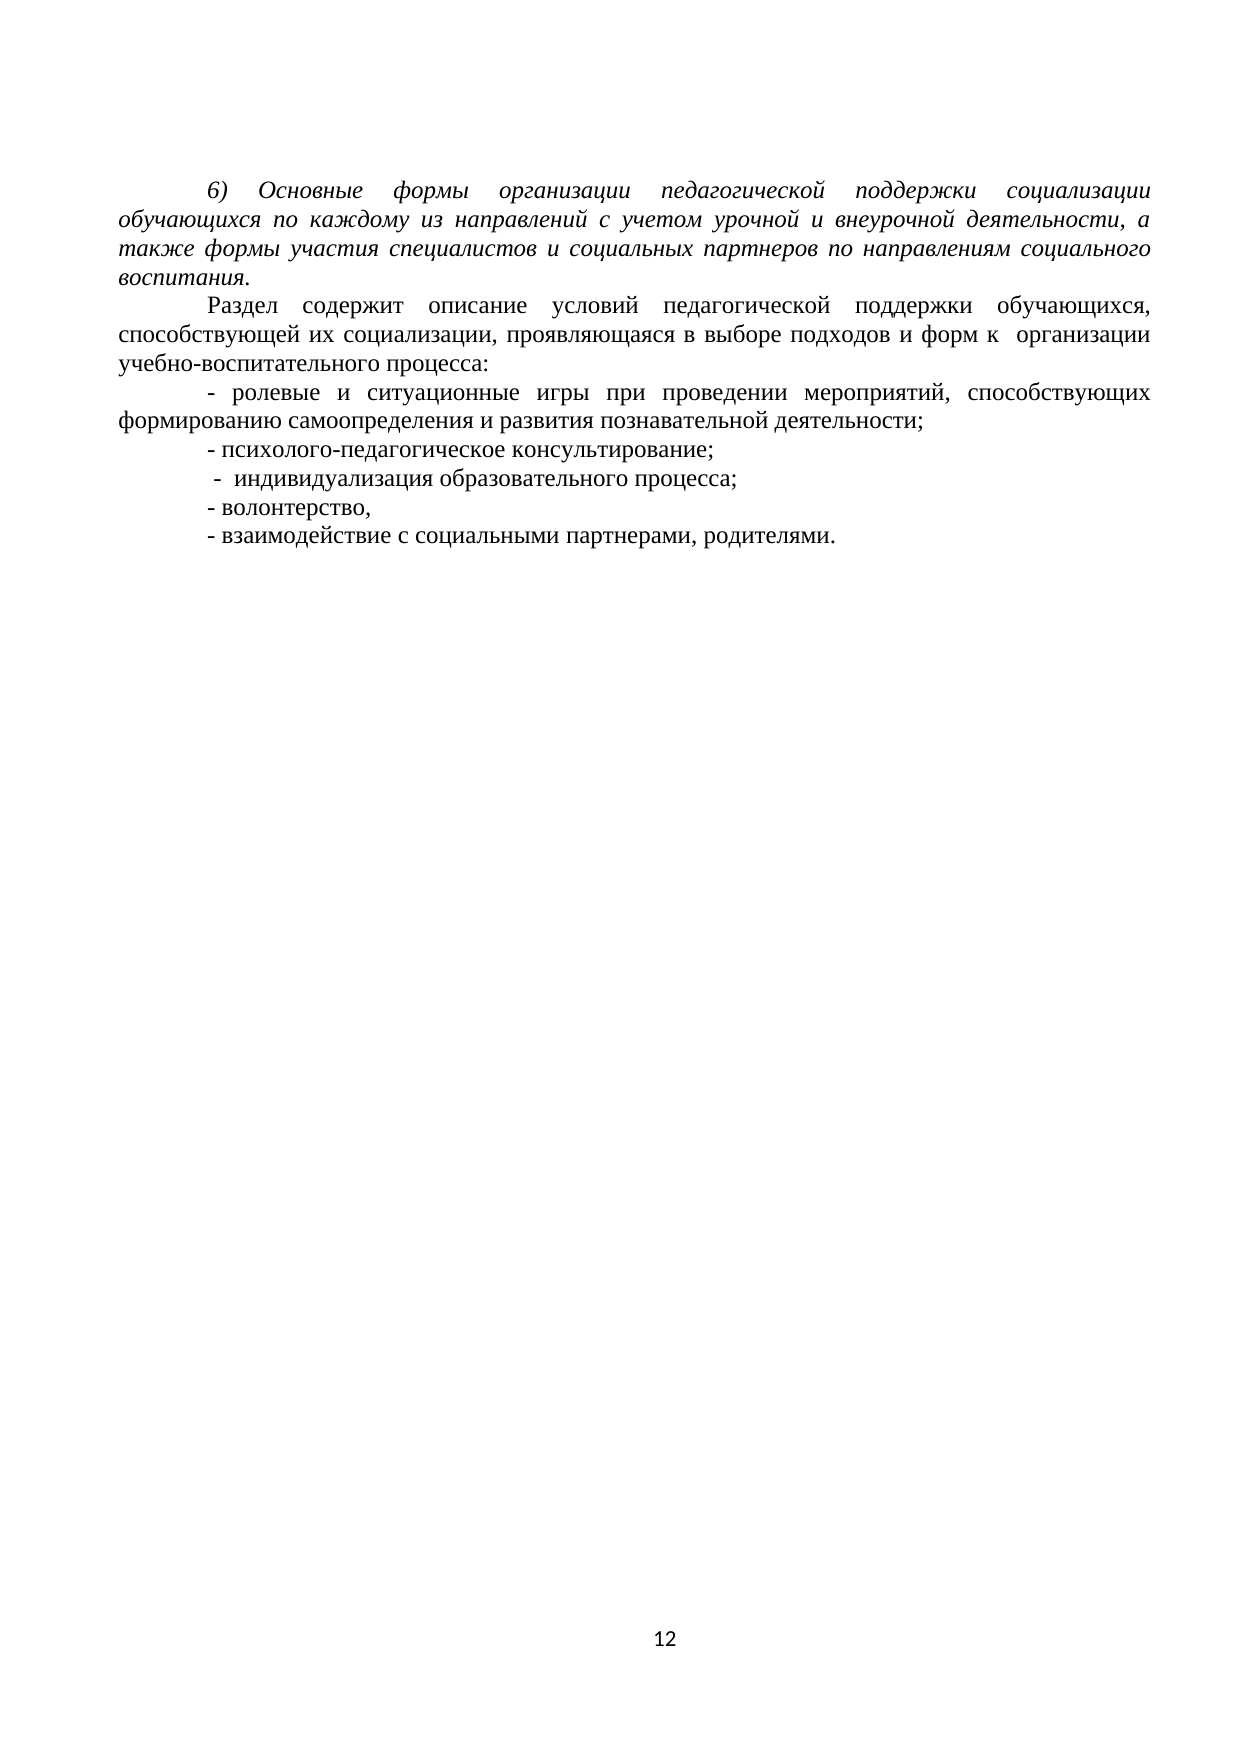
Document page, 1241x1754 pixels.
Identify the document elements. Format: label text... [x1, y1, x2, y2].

text - психолого-педагогическое консультирование; [118, 434, 1152, 463]
text - взаимодействие с социальными партнерами, родителями. [118, 521, 1152, 549]
text Раздел содержит описание условий педагогической поддержки обучающихся, способствующей их социализации, проявляющаяся в выборе подходов и форм к организации учебно-воспитательного процесса: [118, 291, 1152, 377]
text - волонтерство, [118, 492, 1152, 521]
text - ролевые и ситуационные игры при проведении мероприятий, способствующих формированию самоопределения и развития познавательной деятельности; [118, 377, 1152, 434]
text - индивидуализация образовательного процесса; [118, 463, 1152, 492]
text 6) Основные формы организации педагогической поддержки социализации обучающихся по каждому из направлений с учетом урочной и внеурочной деятельности, а также формы участия специалистов и социальных партнеров по направлениям социального воспитания. [118, 176, 1152, 291]
